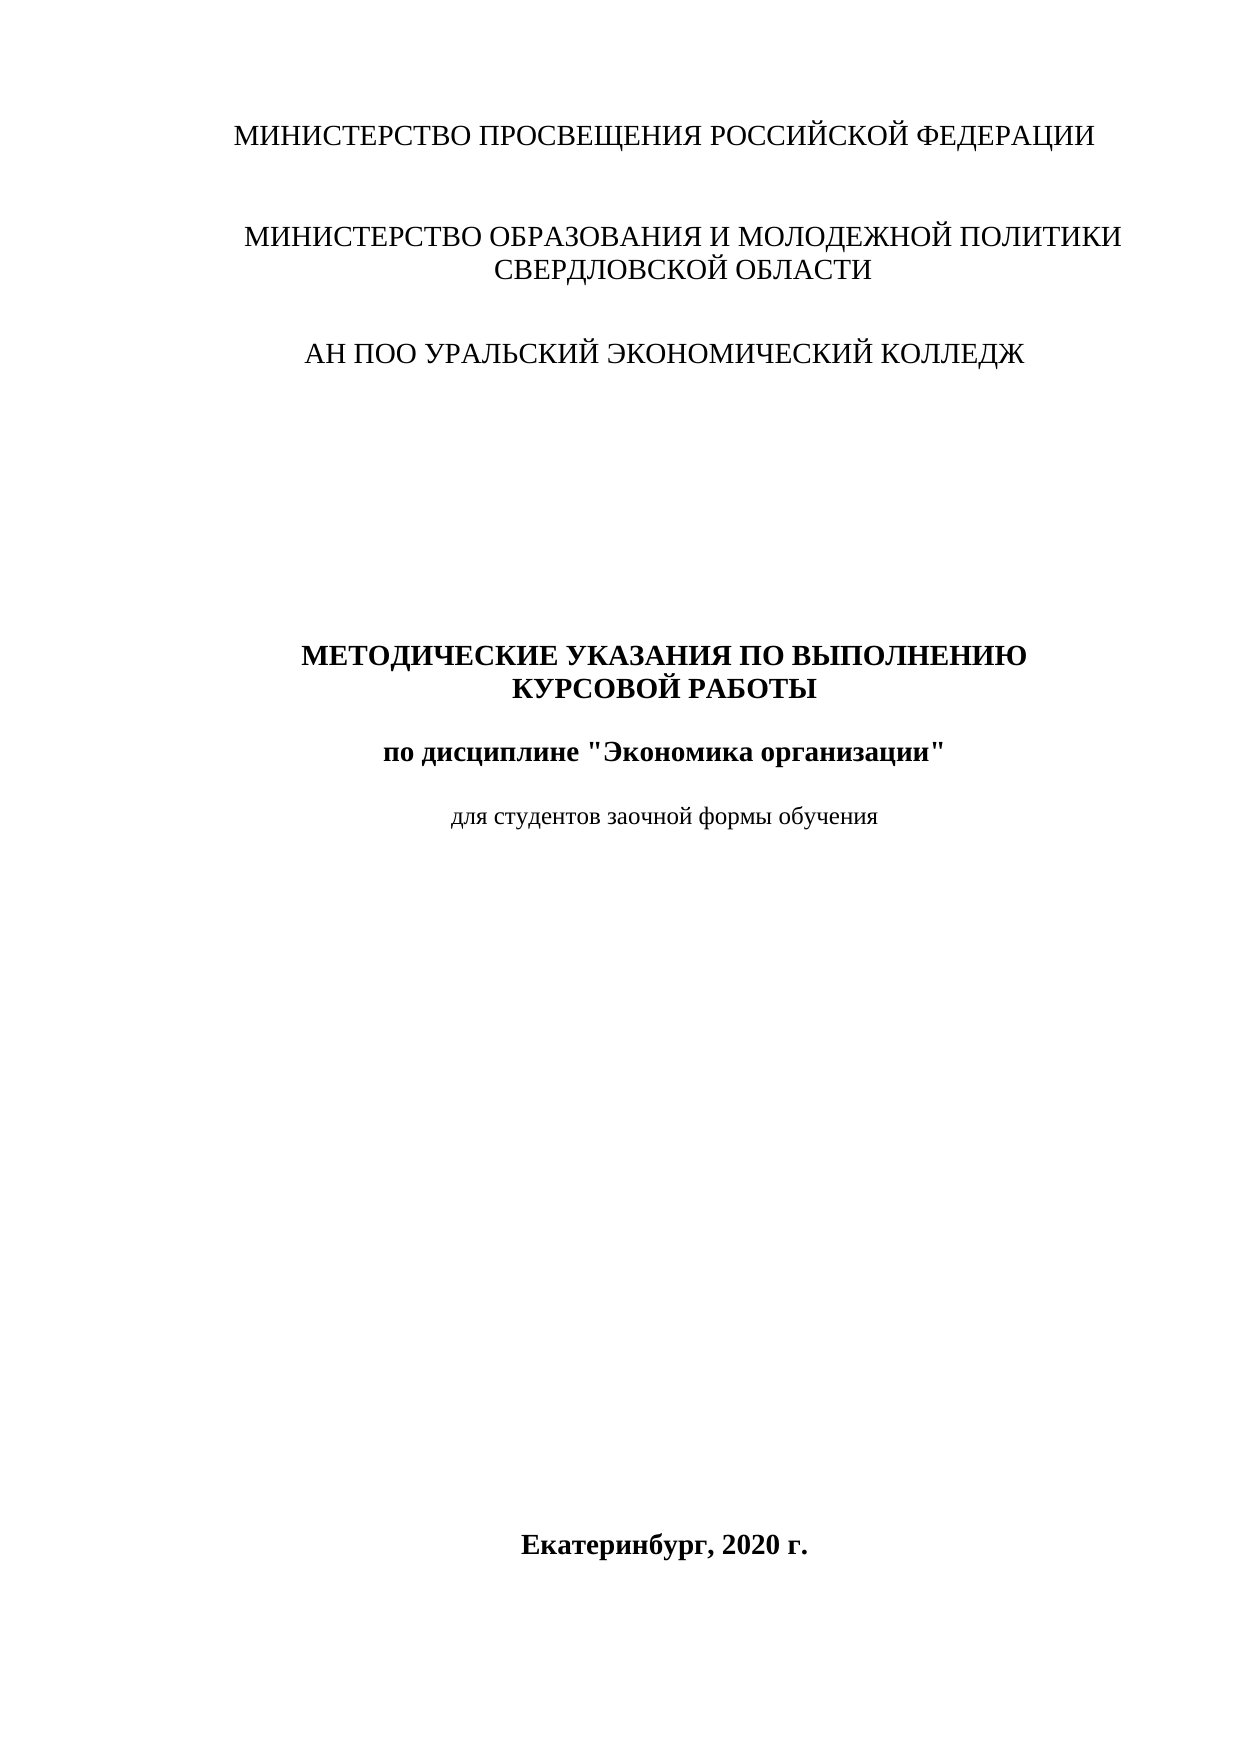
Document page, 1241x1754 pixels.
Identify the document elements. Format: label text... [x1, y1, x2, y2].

text Екатеринбург, 2020 г. [177, 1527, 1152, 1560]
text для студентов заочной формы обучения [177, 801, 1152, 830]
text МИНИСТЕРСТВО ОБРАЗОВАНИЯ И МОЛОДЕЖНОЙ ПОЛИТИКИ СВЕРДЛОВСКОЙ ОБЛАСТИ [215, 219, 1152, 286]
subtitle КУРСОВОЙ РАБОТЫ [177, 672, 1152, 705]
text МИНИСТЕРСТВО ПРОСВЕЩЕНИЯ РОССИЙСКОЙ ФЕДЕРАЦИИ [177, 118, 1152, 152]
text АН ПОО УРАЛЬСКИЙ ЭКОНОМИЧЕСКИЙ КОЛЛЕДЖ [177, 336, 1152, 370]
text по дисциплине "Экономика организации" [177, 734, 1152, 767]
subtitle МЕТОДИЧЕСКИЕ УКАЗАНИЯ ПО ВЫПОЛНЕНИЮ [177, 638, 1152, 672]
